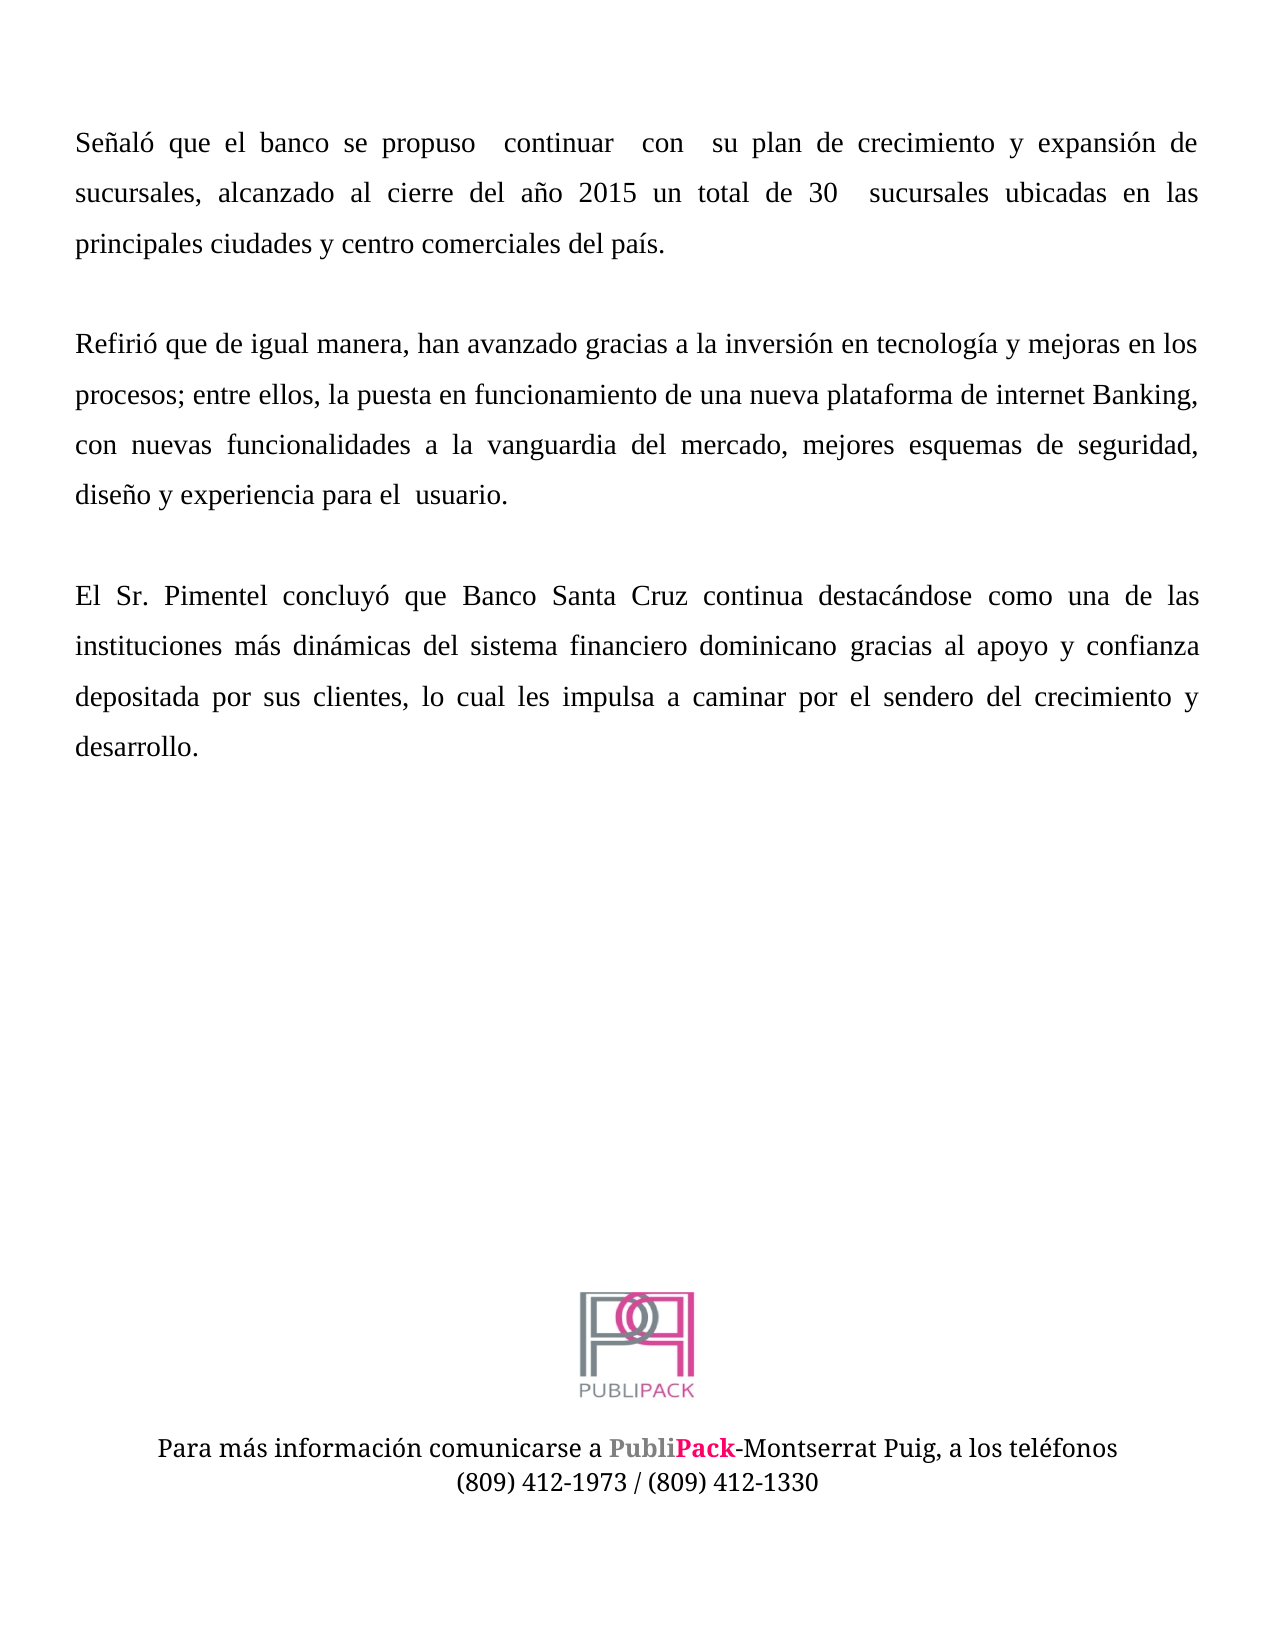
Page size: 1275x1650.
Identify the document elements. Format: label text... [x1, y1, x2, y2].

text Refirió que de igual manera, han avanzado gracias a la inversión en tecnología y mejoras en los procesos; entre ellos, la puesta en funcionamiento de una nueva plataforma de internet Banking, con nuevas funcionalidades a la vanguardia del mercado, mejores esquemas de seguridad, diseño y experiencia para el usuario. [75, 327, 1200, 511]
text El Sr. Pimentel concluyó que Banco Santa Cruz continua destacándose como una de las instituciones más dinámicas del sistema financiero dominicano gracias al apoyo y confianza depositada por sus clientes, lo cual les impulsa a caminar por el sendero del crecimiento y desarrollo. [75, 578, 1200, 763]
text Para más información comunicarse a PubliPack-Montserrat Puig, a los teléfonos (809) 412-1973 / (809) 412-1330 [75, 1431, 1200, 1499]
text Señaló que el banco se propuso continuar con su plan de crecimiento y expansión de sucursales, alcanzado al cierre del año 2015 un total de 30 sucursales ubicadas en las principales ciudades y centro comerciales del país. [75, 125, 1200, 259]
picture [575, 1292, 700, 1402]
